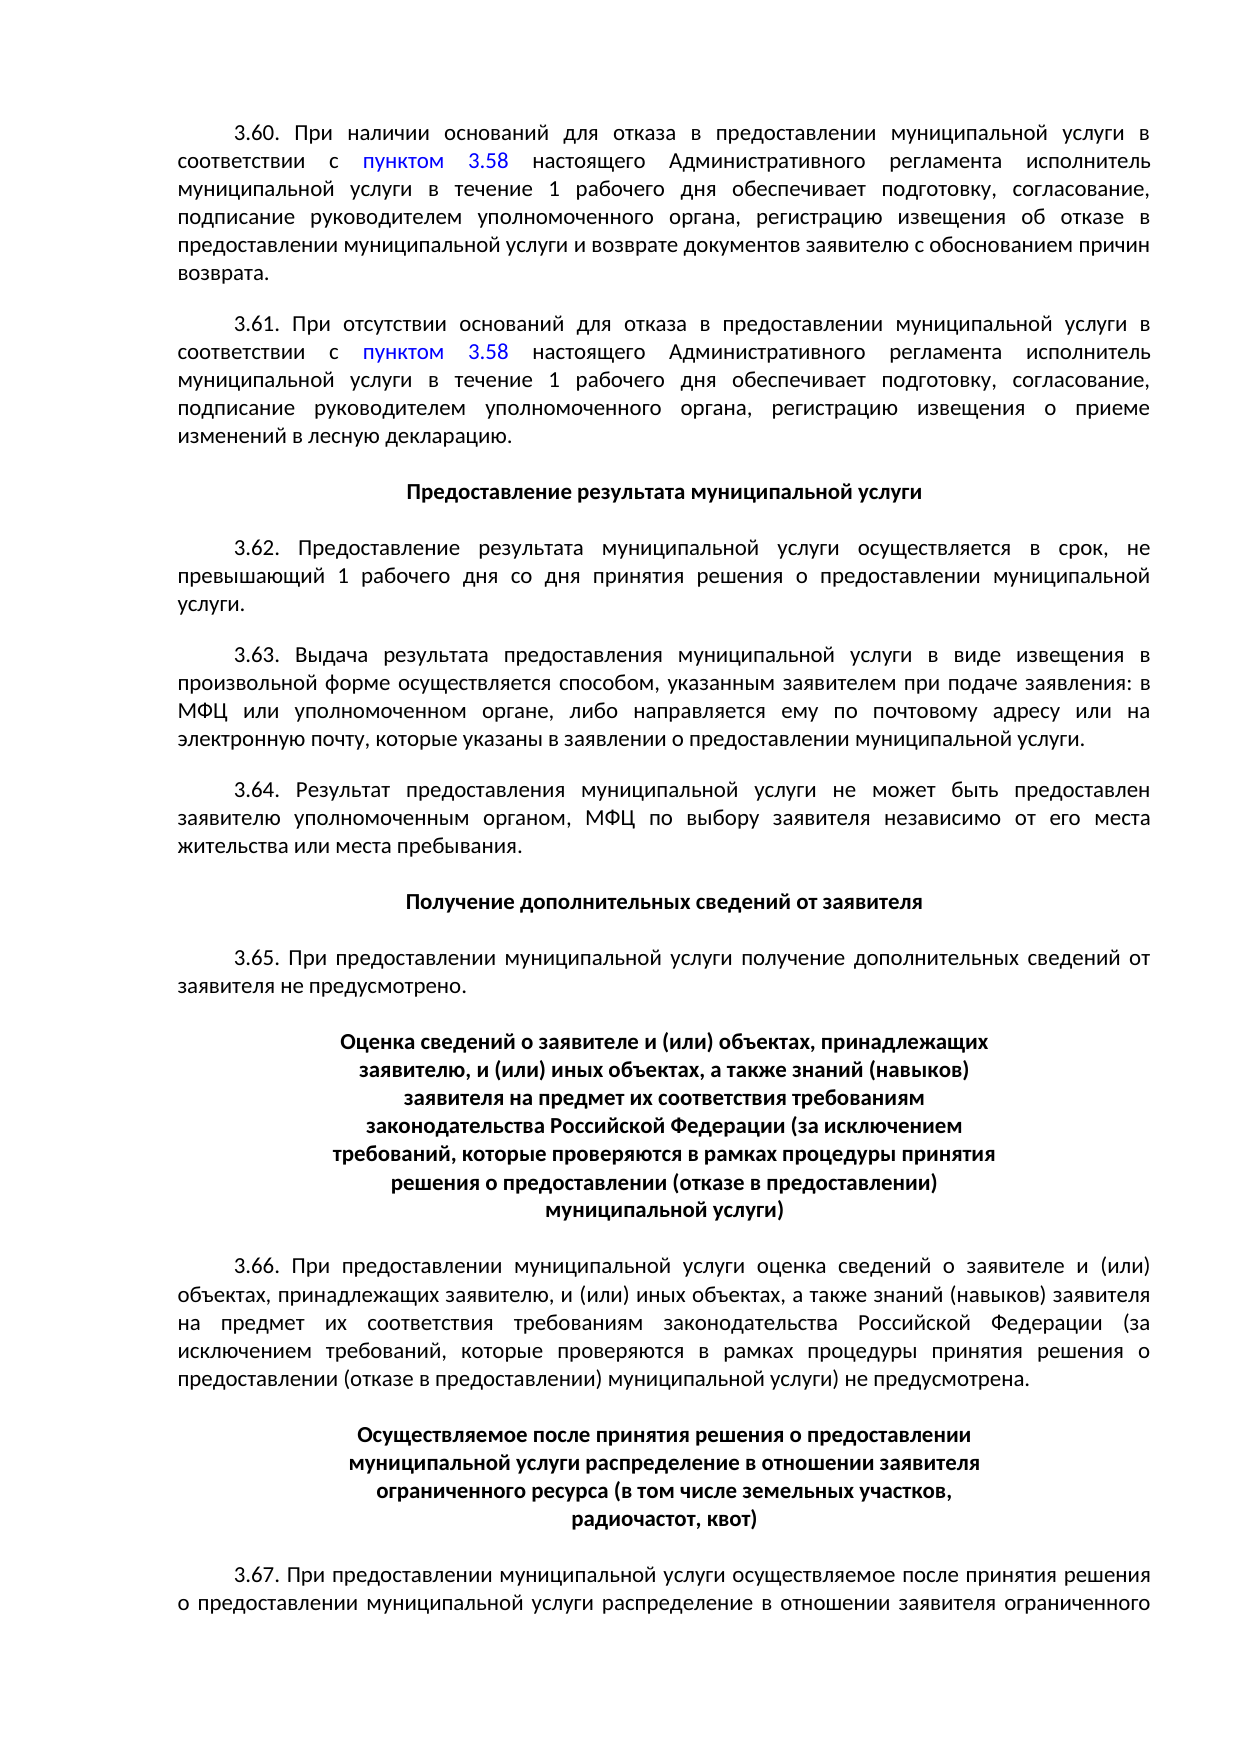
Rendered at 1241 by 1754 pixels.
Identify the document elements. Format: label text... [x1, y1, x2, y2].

text 3.61. При отсутствии оснований для отказа в предоставлении муниципальной услуги в соответствии с пунктом 3.58 настоящего Административного регламента исполнитель муниципальной услуги в течение 1 рабочего дня обеспечивает подготовку, согласование, подписание руководителем уполномоченного органа, регистрацию извещения о приеме изменений в лесную декларацию. [177, 309, 1152, 449]
title заявителя на предмет их соответствия требованиям [177, 1083, 1152, 1112]
title требований, которые проверяются в рамках процедуры принятия [177, 1139, 1152, 1168]
title Оценка сведений о заявителе и (или) объектах, принадлежащих [177, 1027, 1152, 1056]
text 3.60. При наличии оснований для отказа в предоставлении муниципальной услуги в соответствии с пунктом 3.58 настоящего Административного регламента исполнитель муниципальной услуги в течение 1 рабочего дня обеспечивает подготовку, согласование, подписание руководителем уполномоченного органа, регистрацию извещения об отказе в предоставлении муниципальной услуги и возврате документов заявителю с обоснованием причин возврата. [177, 118, 1152, 286]
title Осуществляемое после принятия решения о предоставлении [177, 1420, 1152, 1448]
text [177, 1560, 1152, 1616]
text 3.66. При предоставлении муниципальной услуги оценка сведений о заявителе и (или) объектах, принадлежащих заявителю, и (или) иных объектах, а также знаний (навыков) заявителя на предмет их соответствия требованиям законодательства Российской Федерации (за исключением требований, которые проверяются в рамках процедуры принятия решения о предоставлении (отказе в предоставлении) муниципальной услуги) не предусмотрена. [177, 1252, 1152, 1392]
text 3.65. При предоставлении муниципальной услуги получение дополнительных сведений от заявителя не предусмотрено. [177, 943, 1152, 999]
title ограниченного ресурса (в том числе земельных участков, [177, 1476, 1152, 1504]
title муниципальной услуги) [177, 1196, 1152, 1224]
title заявителю, и (или) иных объектах, а также знаний (навыков) [177, 1056, 1152, 1083]
title Предоставление результата муниципальной услуги [177, 477, 1152, 505]
title законодательства Российской Федерации (за исключением [177, 1112, 1152, 1139]
text 3.62. Предоставление результата муниципальной услуги осуществляется в срок, не превышающий 1 рабочего дня со дня принятия решения о предоставлении муниципальной услуги. [177, 533, 1152, 617]
text 3.64. Результат предоставления муниципальной услуги не может быть предоставлен заявителю уполномоченным органом, МФЦ по выбору заявителя независимо от его места жительства или места пребывания. [177, 775, 1152, 859]
title решения о предоставлении (отказе в предоставлении) [177, 1168, 1152, 1196]
text 3.63. Выдача результата предоставления муниципальной услуги в виде извещения в произвольной форме осуществляется способом, указанным заявителем при подаче заявления: в МФЦ или уполномоченном органе, либо направляется ему по почтовому адресу или на электронную почту, которые указаны в заявлении о предоставлении муниципальной услуги. [177, 640, 1152, 752]
title радиочастот, квот) [177, 1504, 1152, 1532]
title Получение дополнительных сведений от заявителя [177, 887, 1152, 915]
title муниципальной услуги распределение в отношении заявителя [177, 1448, 1152, 1476]
